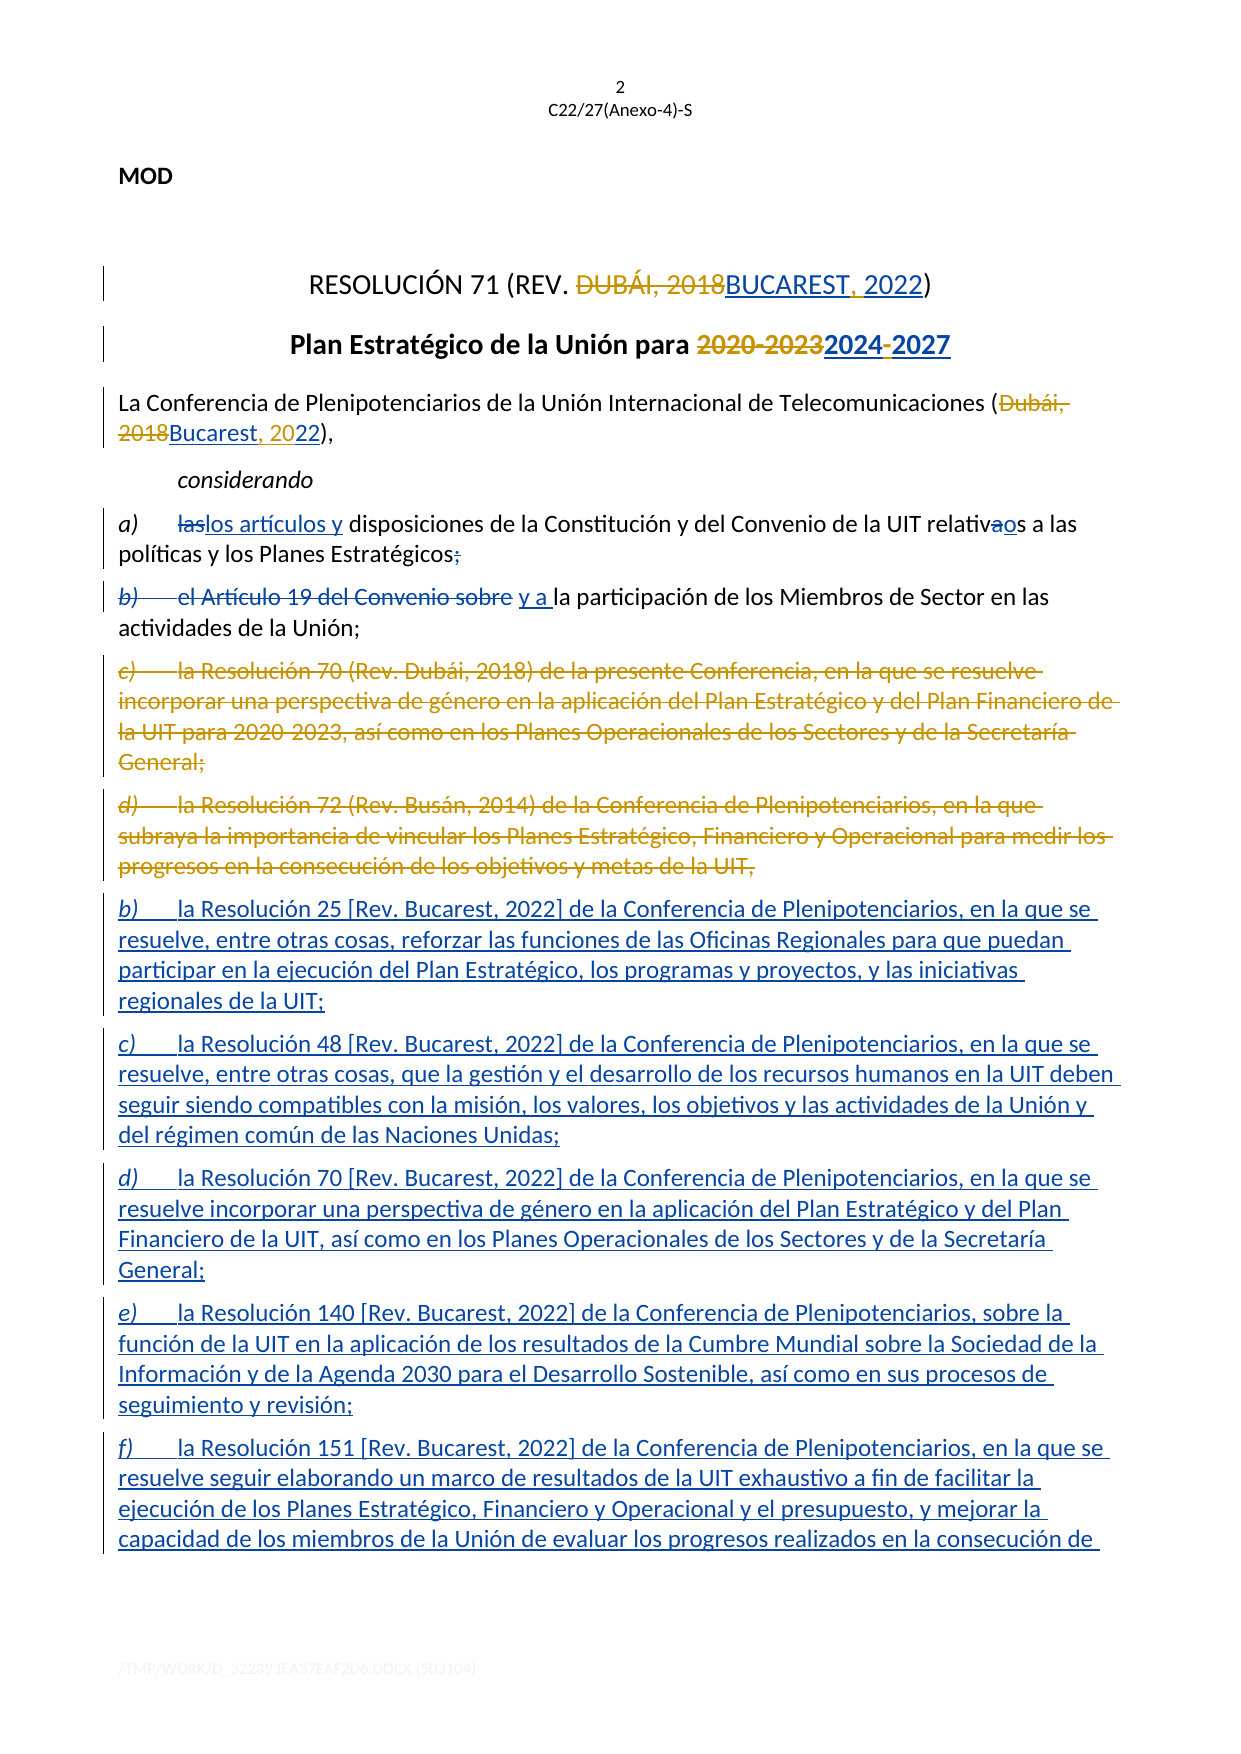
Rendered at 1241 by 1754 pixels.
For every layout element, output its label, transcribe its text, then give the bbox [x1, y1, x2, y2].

title La Conferencia de Plenipotenciarios de la Unión Internacional de Telecomunicaciones (), [118, 387, 1122, 448]
text RESOLUCIÓN 71 (REV. ) [118, 266, 1122, 301]
text la participación de los Miembros de Sector en las actividades de la Unión; [118, 581, 1122, 642]
text a) disposiciones de la Constitución y del Convenio de la UIT relativs a las políticas y los Planes Estratégicos [118, 508, 1122, 569]
text MOD [118, 160, 1122, 191]
text considerando [177, 465, 1122, 495]
title Plan Estratégico de la Unión para [118, 326, 1122, 362]
